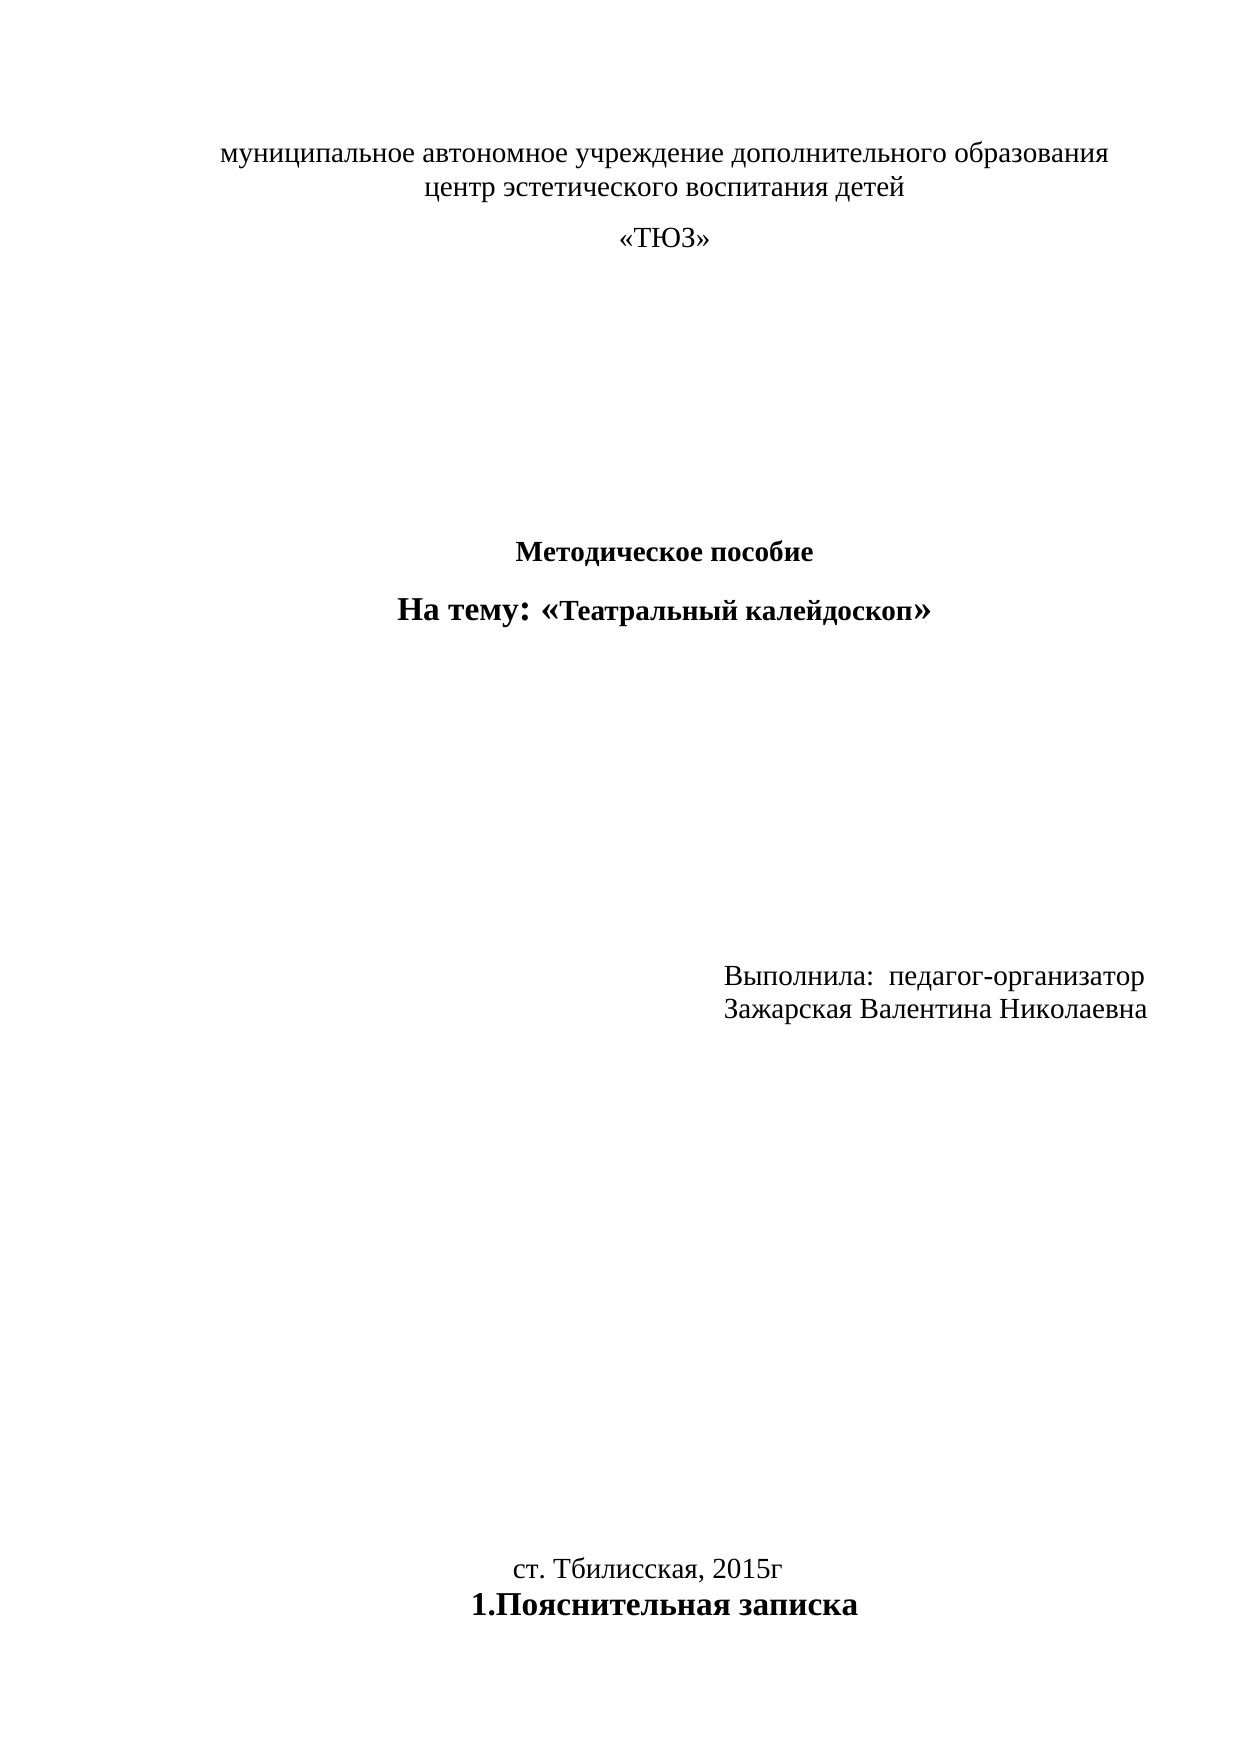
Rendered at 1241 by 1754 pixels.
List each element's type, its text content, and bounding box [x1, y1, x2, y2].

text муниципальное автономное учреждение дополнительного образования центр эстетического воспитания детей [177, 136, 1152, 203]
text На тему: «Театральный калейдоскоп» [177, 585, 1152, 628]
text ст. Тбилисская, 2015г [177, 1551, 1152, 1584]
text «ТЮЗ» [177, 220, 1152, 254]
text Выполнила: педагог-организатор [723, 958, 1152, 992]
text Методическое пособие [177, 366, 1152, 568]
text 1.Пояснительная записка [177, 1584, 1152, 1623]
text Зажарская Валентина Николаевна [723, 992, 1152, 1025]
